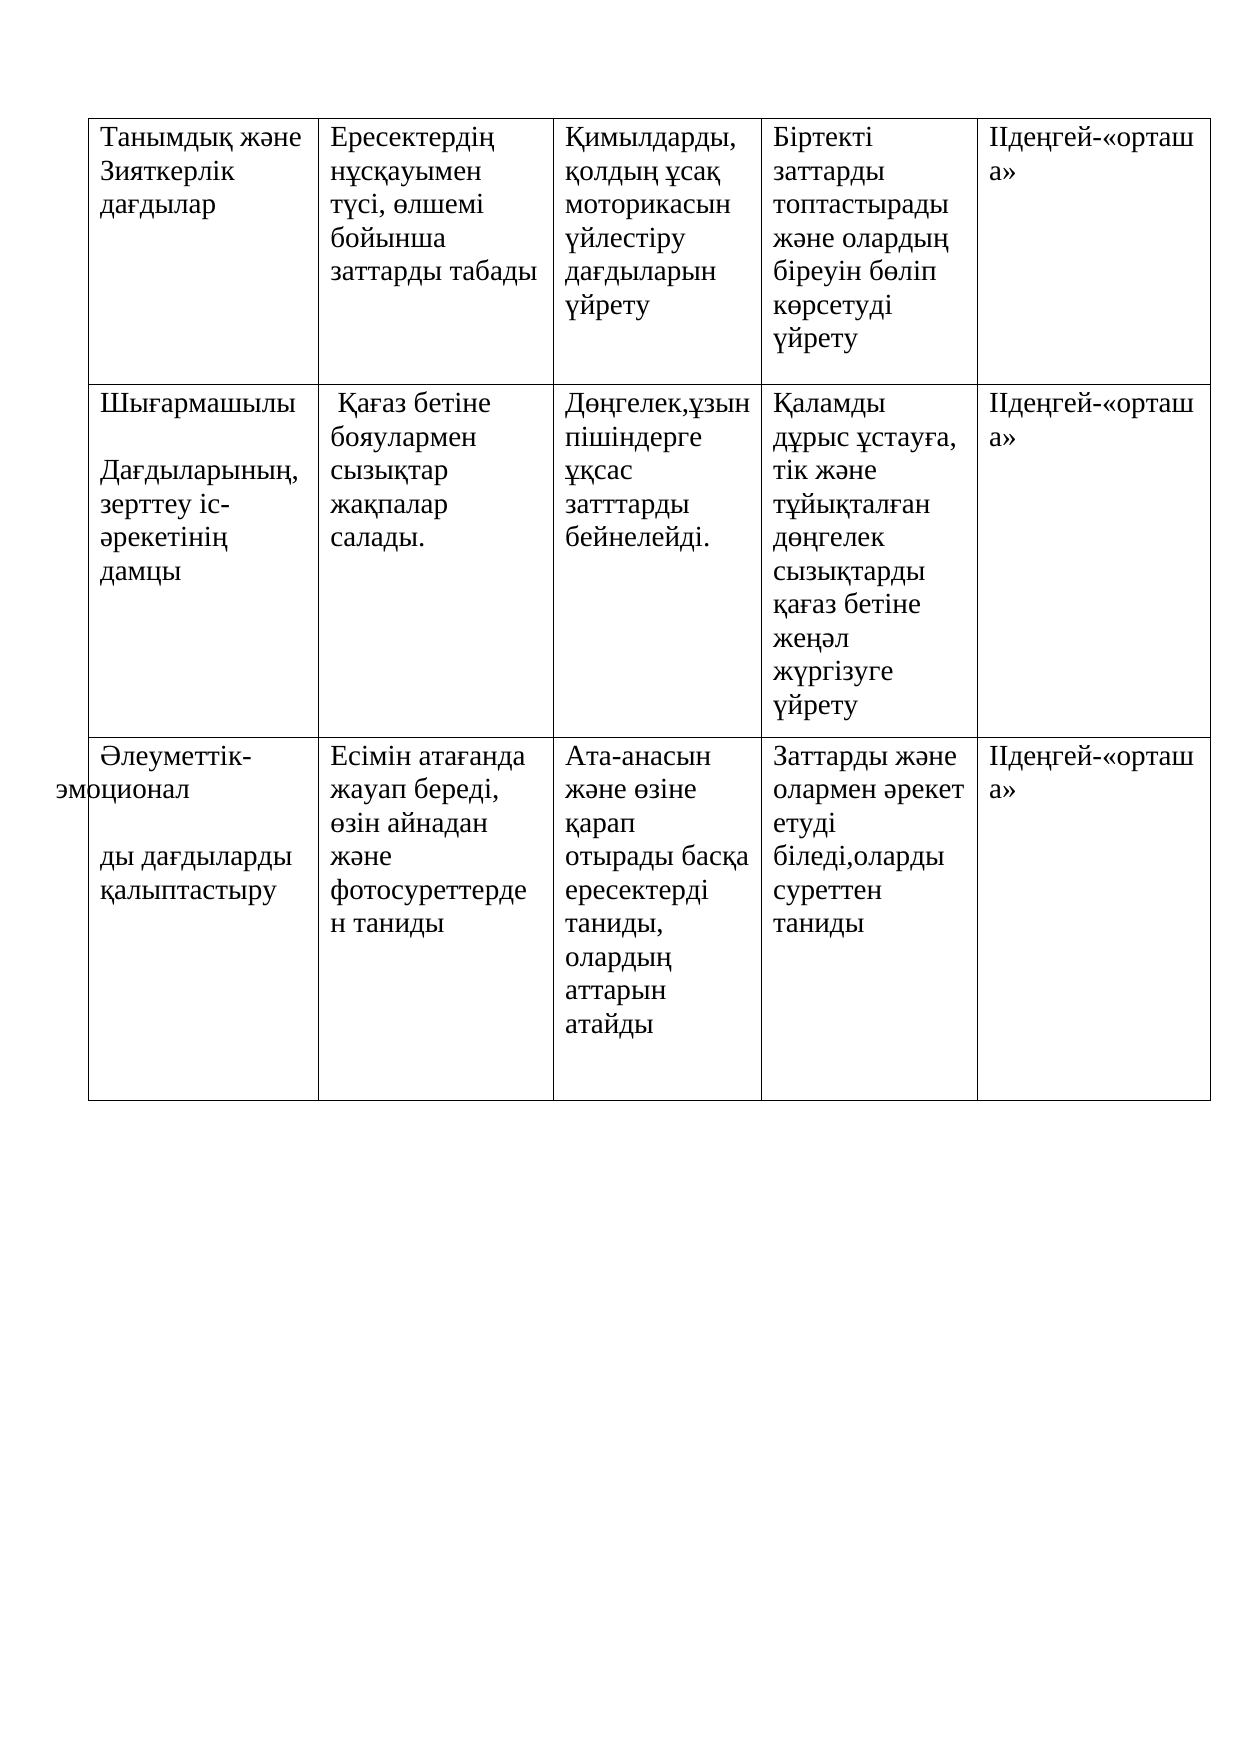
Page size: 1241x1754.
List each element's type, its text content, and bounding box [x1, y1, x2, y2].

table_cell Шығармашылық Дағдыларының, зерттеу іс-әрекетінің дамцы [89, 385, 318, 737]
table_cell Заттарды және олармен әрекет етуді біледі,оларды суреттен таниды [762, 738, 977, 1100]
table_cell Дөңгелек,ұзын пішіндерге ұқсас затттарды бейнелейді. [554, 385, 761, 737]
table_cell IIдеңгей-«орташа» [978, 738, 1210, 1100]
table_cell IIдеңгей-«орташа» [978, 385, 1210, 737]
table_cell Қимылдарды, қолдың ұсақ моторикасын үйлестіру дағдыларын үйрету [554, 119, 761, 384]
table_cell Ересектердің нұсқауымен түсі, өлшемі бойынша заттарды табады [319, 119, 553, 384]
table_cell Есімін атағанда жауап береді, өзін айнадан және фотосуреттерден таниды [319, 738, 553, 1100]
table_cell Біртекті заттарды топтастырады және олардың біреуін бөліп көрсетуді үйрету [762, 119, 977, 384]
table_cell Танымдық және Зияткерлік дағдылар [89, 119, 318, 384]
table_cell Ата-анасын және өзіне қарап отырады басқа ересектерді таниды, олардың аттарын атайды [554, 738, 761, 1100]
table_cell Қаламды дұрыс ұстауға, тік және тұйықталған дөңгелек сызықтарды қағаз бетіне жеңәл жүргізуге үйрету [762, 385, 977, 737]
table_cell Әлеуметтік-эмоционал ды дағдыларды қалыптастыру [89, 738, 318, 1100]
table_cell IIдеңгей-«орташа» [978, 119, 1210, 384]
table_cell Қағаз бетіне бояулармен сызықтар жақпалар салады. [319, 385, 553, 737]
